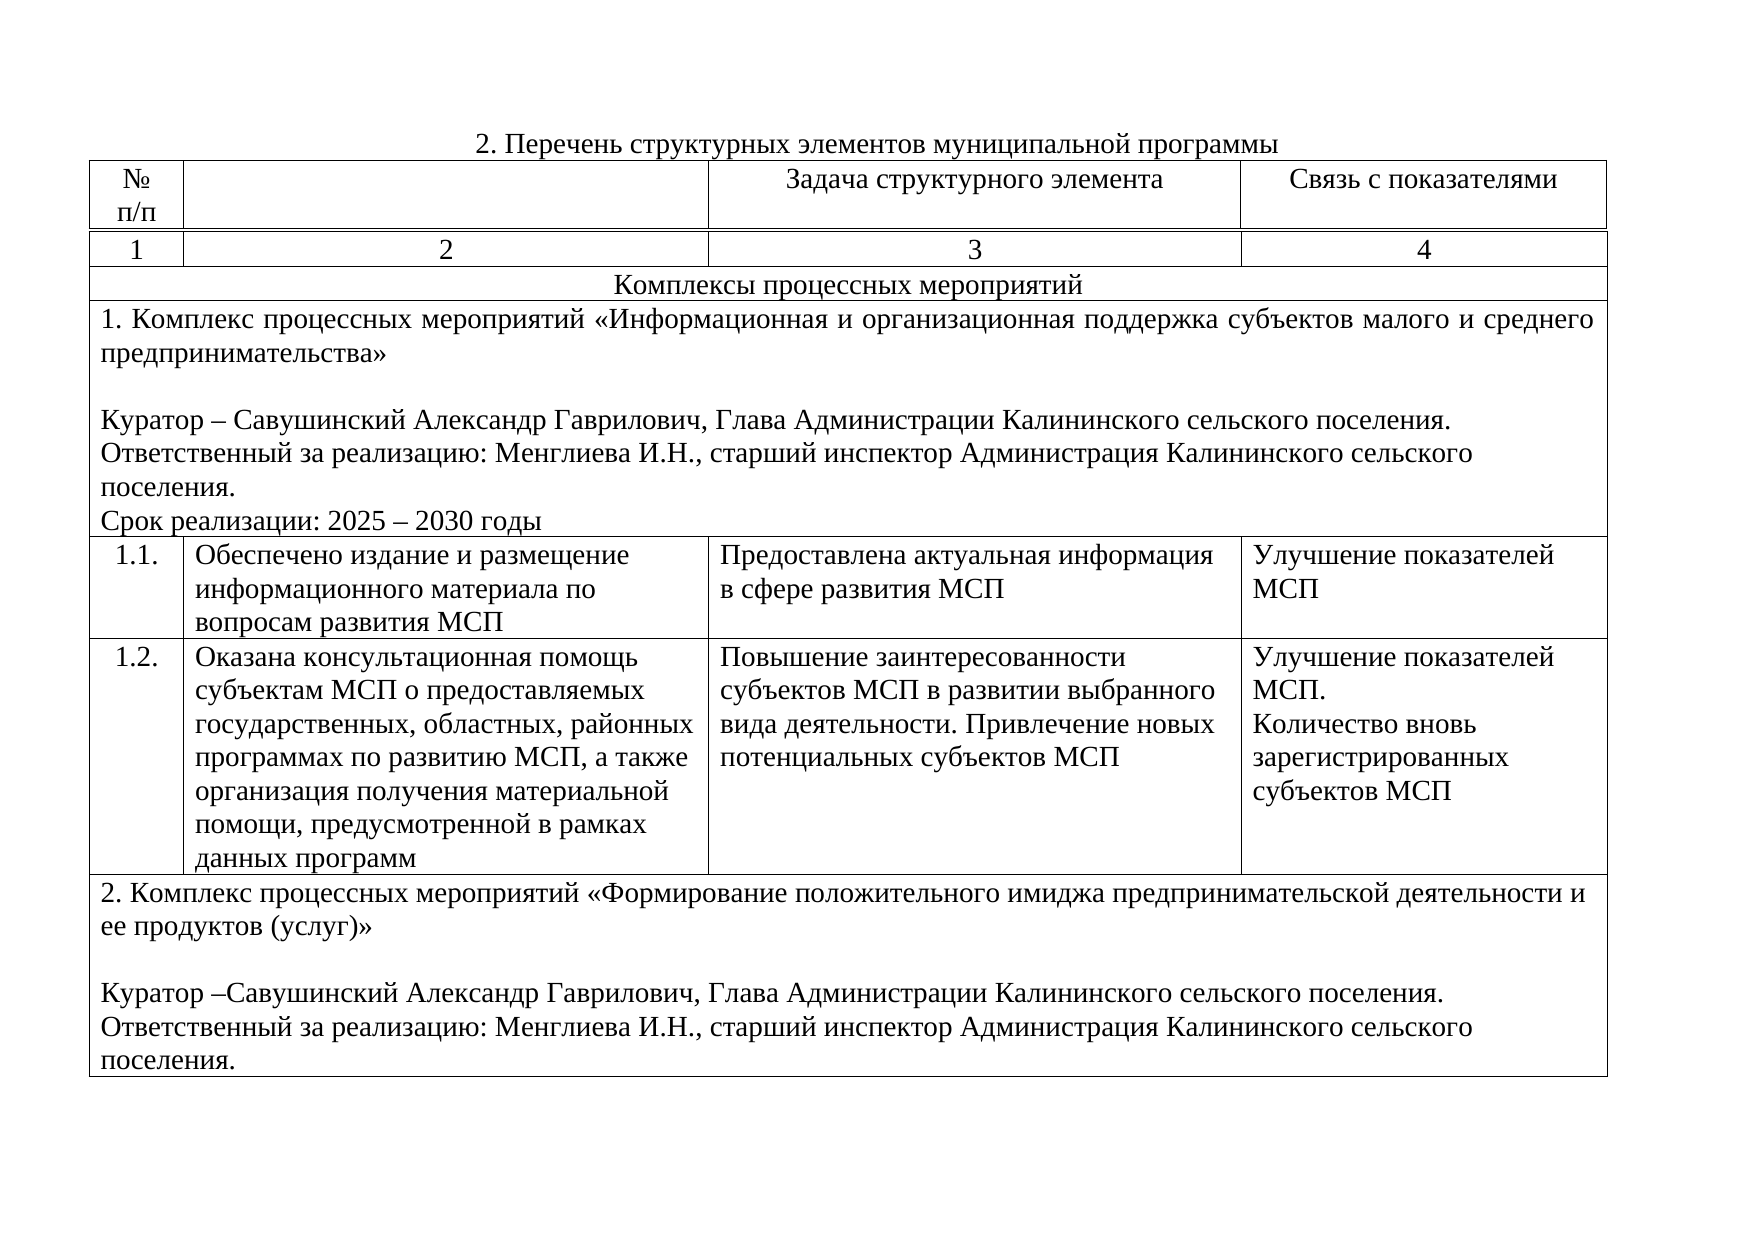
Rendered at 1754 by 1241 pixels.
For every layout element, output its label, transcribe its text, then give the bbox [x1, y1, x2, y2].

table_header 3 [709, 232, 1241, 266]
table_header [184, 161, 708, 228]
table_header 2 [184, 232, 708, 266]
table_cell 1.1. [90, 537, 183, 638]
table_cell Оказана консультационная помощь субъектам МСП о предоставляемых государственных, областных, районных программах по развитию МСП, а также организация получения материальной помощи, предусмотренной в рамках данных программ [184, 639, 708, 874]
table_cell 1.2. [90, 639, 183, 874]
table_cell Предоставлена актуальная информация в сфере развития МСП [709, 537, 1241, 638]
table_cell 1. Комплекс процессных мероприятий «Информационная и организационная поддержка субъектов малого и среднего предпринимательства» Куратор – Савушинский Александр Гаврилович, Глава Администрации Калининского сельского поселения. Ответственный за реализацию: Менглиева И.Н., старший инспектор Администрация Калининского сельского поселения. Срок реализации: 2025 – 2030 годы [90, 301, 1607, 536]
table_cell Комплексы процессных мероприятий [90, 267, 1607, 300]
table_header Задача структурного элемента [709, 161, 1240, 228]
table_header 1 [90, 232, 183, 266]
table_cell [90, 875, 1607, 1076]
table_cell Улучшение показателей МСП [1242, 537, 1607, 638]
table_cell Улучшение показателей МСП. Количество вновь зарегистрированных субъектов МСП [1242, 639, 1607, 874]
table_header 4 [1242, 232, 1607, 266]
table_cell Обеспечено издание и размещение информационного материала по вопросам развития МСП [184, 537, 708, 638]
text 2. Перечень структурных элементов муниципальной программы [89, 126, 1665, 160]
table_cell Повышение заинтересованности субъектов МСП в развитии выбранного вида деятельности. Привлечение новых потенциальных субъектов МСП [709, 639, 1241, 874]
table_header Связь с показателями [1241, 161, 1606, 228]
table_header № п/п [90, 161, 183, 228]
